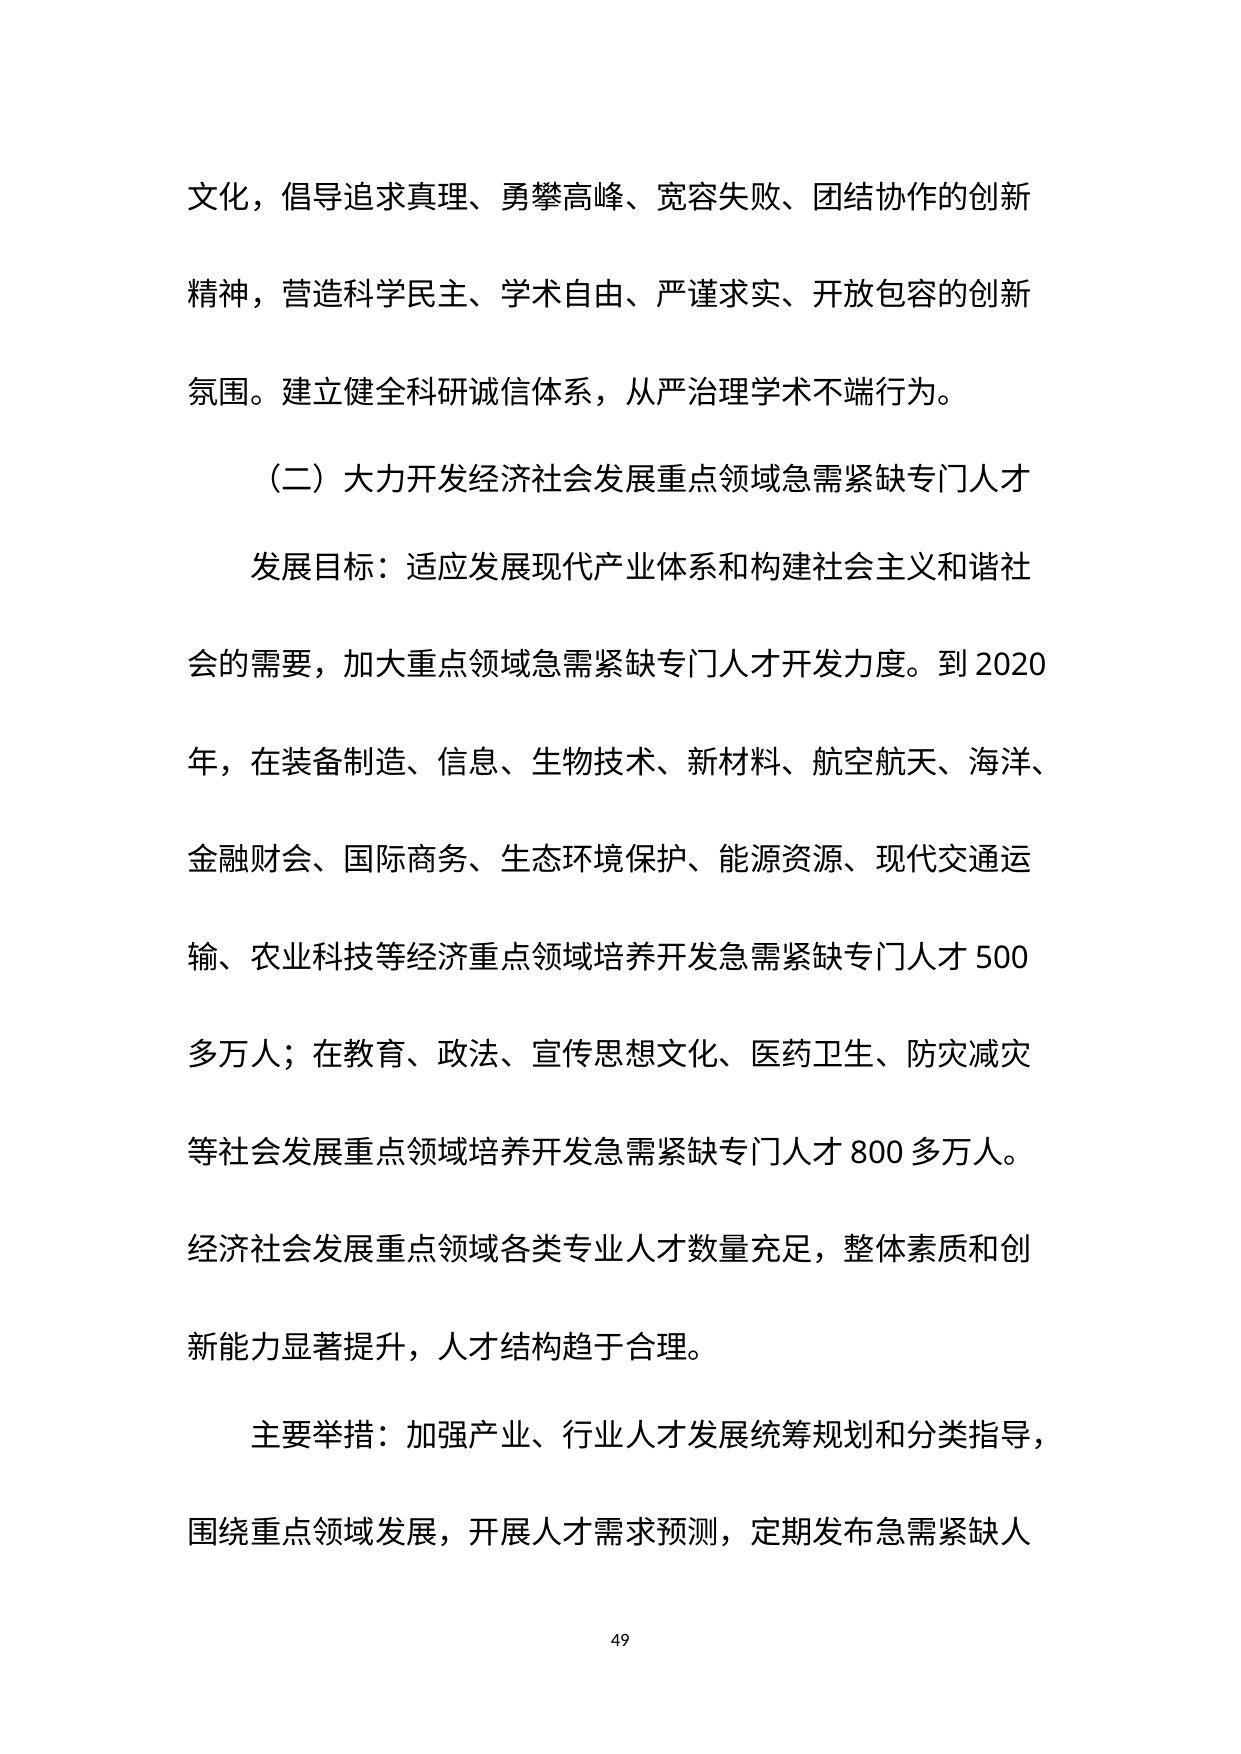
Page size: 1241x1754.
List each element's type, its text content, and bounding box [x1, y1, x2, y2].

text （二）大力开发经济社会发展重点领域急需紧缺专门人才 [187, 444, 1053, 509]
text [187, 1400, 1053, 1562]
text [187, 162, 1053, 422]
text 发展目标：适应发展现代产业体系和构建社会主义和谐社会的需要，加大重点领域急需紧缺专门人才开发力度。到2020年，在装备制造、信息、生物技术、新材料、航空航天、海洋、金融财会、国际商务、生态环境保护、能源资源、现代交通运输、农业科技等经济重点领域培养开发急需紧缺专门人才500多万人；在教育、政法、宣传思想文化、医药卫生、防灾减灾等社会发展重点领域培养开发急需紧缺专门人才800多万人。经济社会发展重点领域各类专业人才数量充足，整体素质和创新能力显著提升，人才结构趋于合理。 [187, 532, 1053, 1377]
